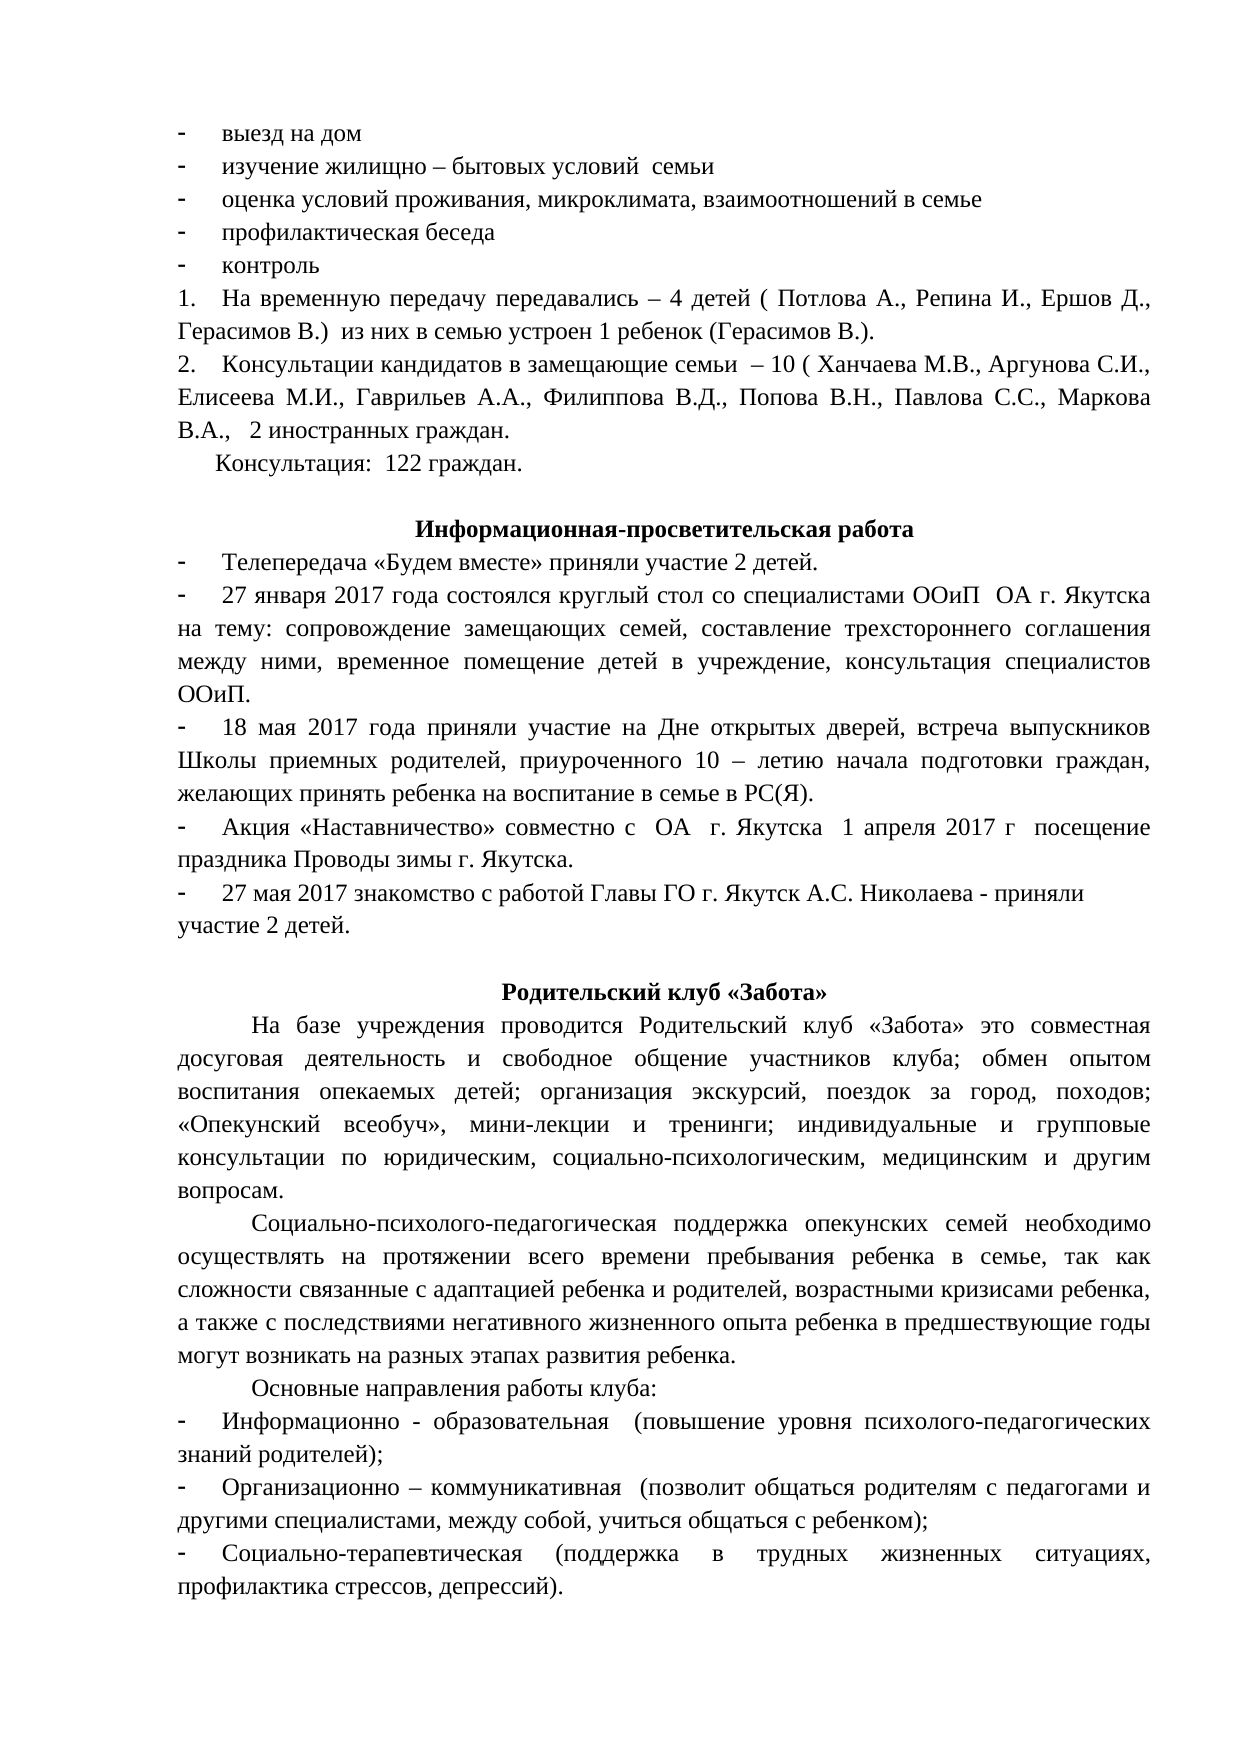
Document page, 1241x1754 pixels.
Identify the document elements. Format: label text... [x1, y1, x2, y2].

text На базе учреждения проводится Родительский клуб «Забота» это совместная досуговая деятельность и свободное общение участников клуба; обмен опытом воспитания опекаемых детей; организация экскурсий, поездок за город, походов; «Опекунский всеобуч», мини-лекции и тренинги; индивидуальные и групповые консультации по юридическим, социально-психологическим, медицинским и другим вопросам. [177, 1010, 1152, 1203]
text Консультация: 122 граждан. [177, 448, 1152, 477]
list Консультации кандидатов в замещающие семьи – 10 ( Ханчаева М.В., Аргунова С.И., Елисеева М.И., Гаврильев А.А., Филиппова В.Д., Попова В.Н., Павлова С.С., Маркова В.А., 2 иностранных граждан. [177, 349, 1152, 444]
list Социально-терапевтическая (поддержка в трудных жизненных ситуациях, профилактика стрессов, депрессий). [177, 1538, 1152, 1600]
text Информационная-просветительская работа [177, 514, 1152, 543]
list 18 мая 2017 года приняли участие на Дне открытых дверей, встреча выпускников Школы приемных родителей, приуроченного 10 – летию начала подготовки граждан, желающих принять ребенка на воспитание в семье в РС(Я). [177, 712, 1152, 807]
list выезд на дом [177, 118, 1152, 147]
list Акция «Наставничество» совместно с ОА г. Якутска 1 апреля 2017 г посещение праздника Проводы зимы г. Якутска. [177, 812, 1152, 873]
list изучение жилищно – бытовых условий семьи [177, 151, 1152, 180]
text Социально-психолого-педагогическая поддержка опекунских семей необходимо осуществлять на протяжении всего времени пребывания ребенка в семье, так как сложности связанные с адаптацией ребенка и родителей, возрастными кризисами ребенка, а также с последствиями негативного жизненного опыта ребенка в предшествующие годы могут возникать на разных этапах развития ребенка. [177, 1208, 1152, 1369]
list Телепередача «Будем вместе» приняли участие 2 детей. [177, 547, 1152, 576]
text Родительский клуб «Забота» [177, 977, 1152, 1005]
list На временную передачу передавались – 4 детей ( Потлова А., Репина И., Ершов Д., Герасимов В.) из них в семью устроен 1 ребенок (Герасимов В.). [177, 283, 1152, 345]
list 27 января 2017 года состоялся круглый стол со специалистами ООиП ОА г. Якутска на тему: сопровождение замещающих семей, составление трехстороннего соглашения между ними, временное помещение детей в учреждение, консультация специалистов ООиП. [177, 580, 1152, 708]
text Основные направления работы клуба: [177, 1373, 1152, 1402]
list Организационно – коммуникативная (позволит общаться родителям с педагогами и другими специалистами, между собой, учиться общаться с ребенком); [177, 1472, 1152, 1534]
list Информационно - образовательная (повышение уровня психолого-педагогических знаний родителей); [177, 1406, 1152, 1468]
list профилактическая беседа [177, 217, 1152, 246]
list 27 мая 2017 знакомство с работой Главы ГО г. Якутск А.С. Николаева - приняли участие 2 детей. [177, 878, 1152, 939]
list оценка условий проживания, микроклимата, взаимоотношений в семье [177, 184, 1152, 213]
list контроль [177, 250, 1152, 279]
